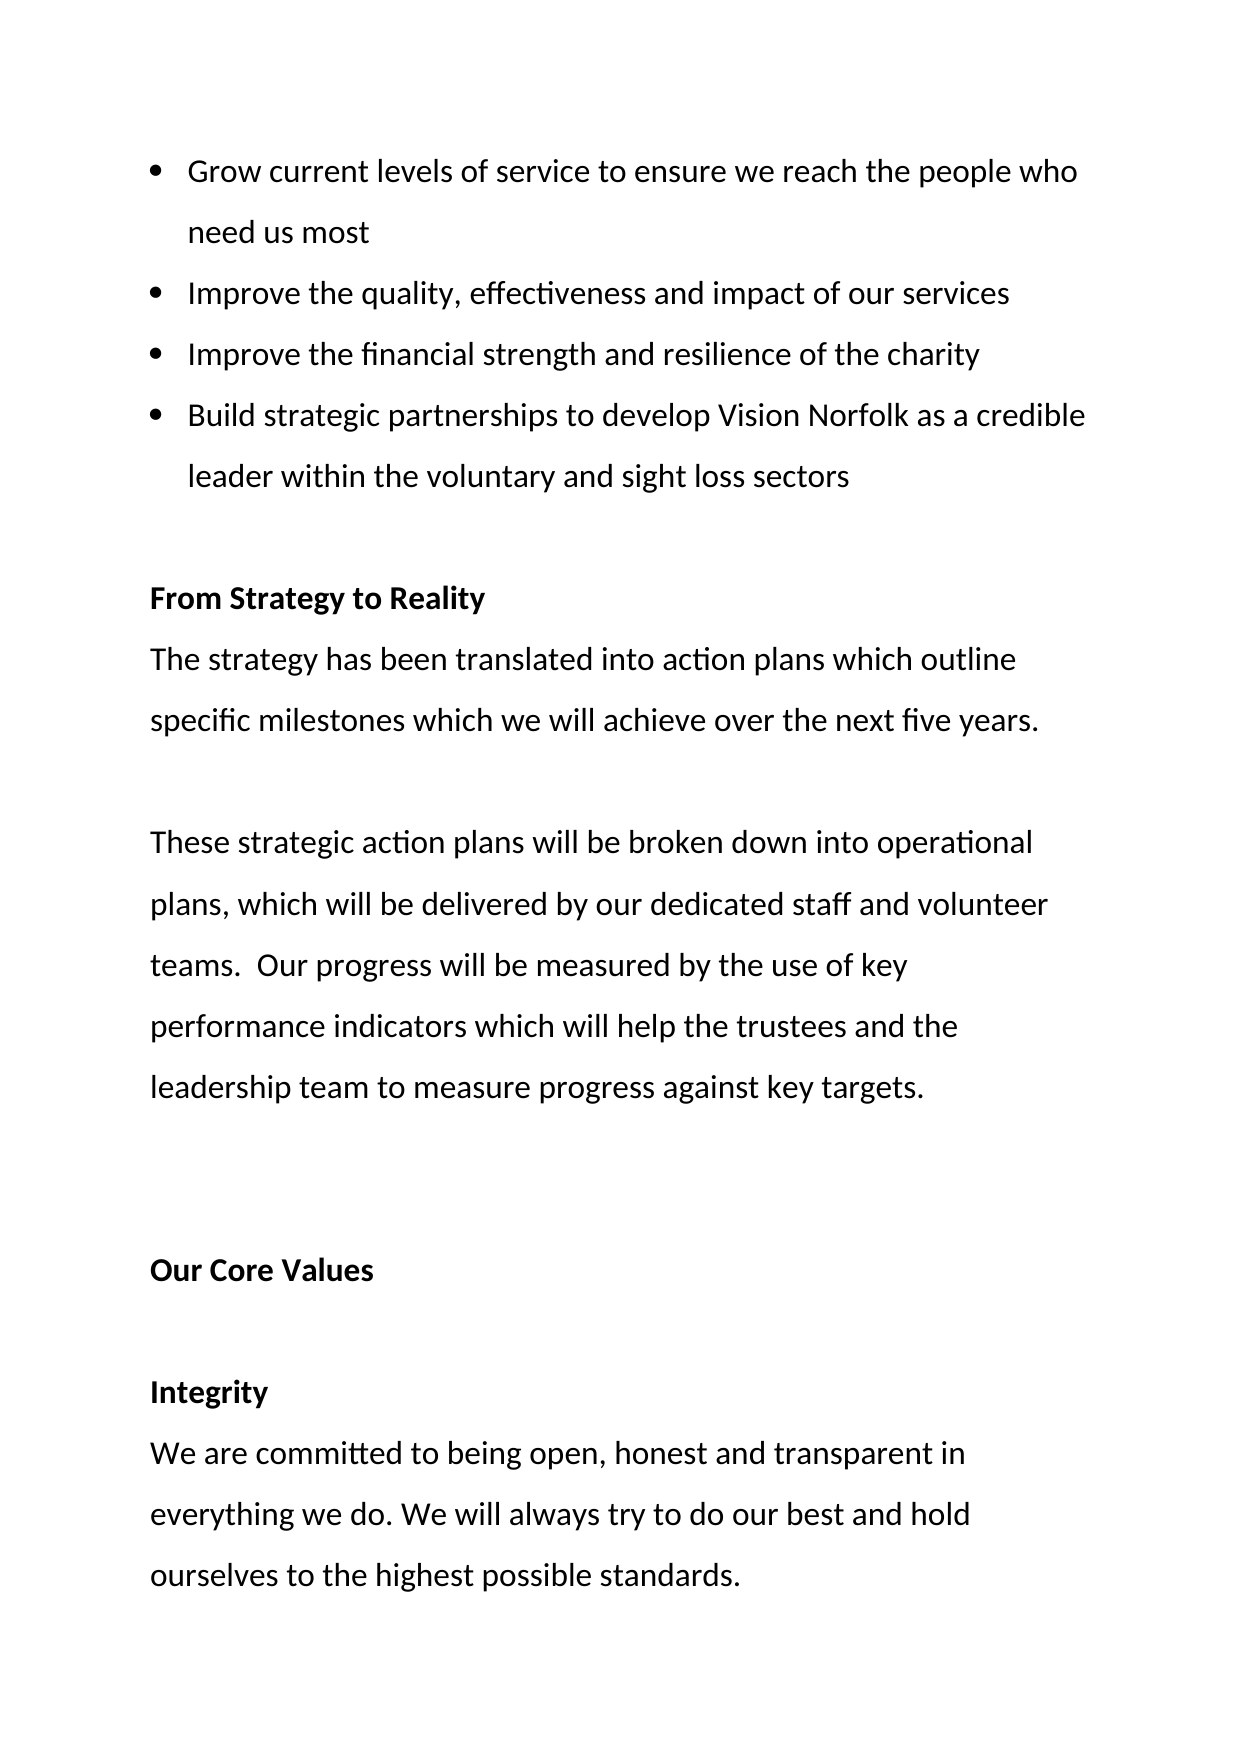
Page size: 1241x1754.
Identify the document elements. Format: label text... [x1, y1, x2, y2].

text These strategic action plans will be broken down into operational plans, which will be delivered by our dedicated staff and volunteer teams. Our progress will be measured by the use of key performance indicators which will help the trustees and the leadership team to measure progress against key targets. [150, 821, 1090, 1106]
text Our Core Values [150, 1249, 1090, 1289]
text From Strategy to Reality [150, 577, 1090, 618]
list Improve the financial strength and resilience of the charity [150, 333, 1090, 374]
list Grow current levels of service to ensure we reach the people who need us most [150, 150, 1090, 252]
list Improve the quality, effectiveness and impact of our services [150, 272, 1090, 313]
text The strategy has been translated into action plans which outline specific milestones which we will achieve over the next five years. [150, 638, 1090, 740]
text We are committed to being open, honest and transparent in everything we do. We will always try to do our best and hold ourselves to the highest possible standards. [150, 1432, 1090, 1595]
list Build strategic partnerships to develop Vision Norfolk as a credible leader within the voluntary and sight loss sectors [150, 394, 1090, 496]
text Integrity [150, 1371, 1090, 1412]
